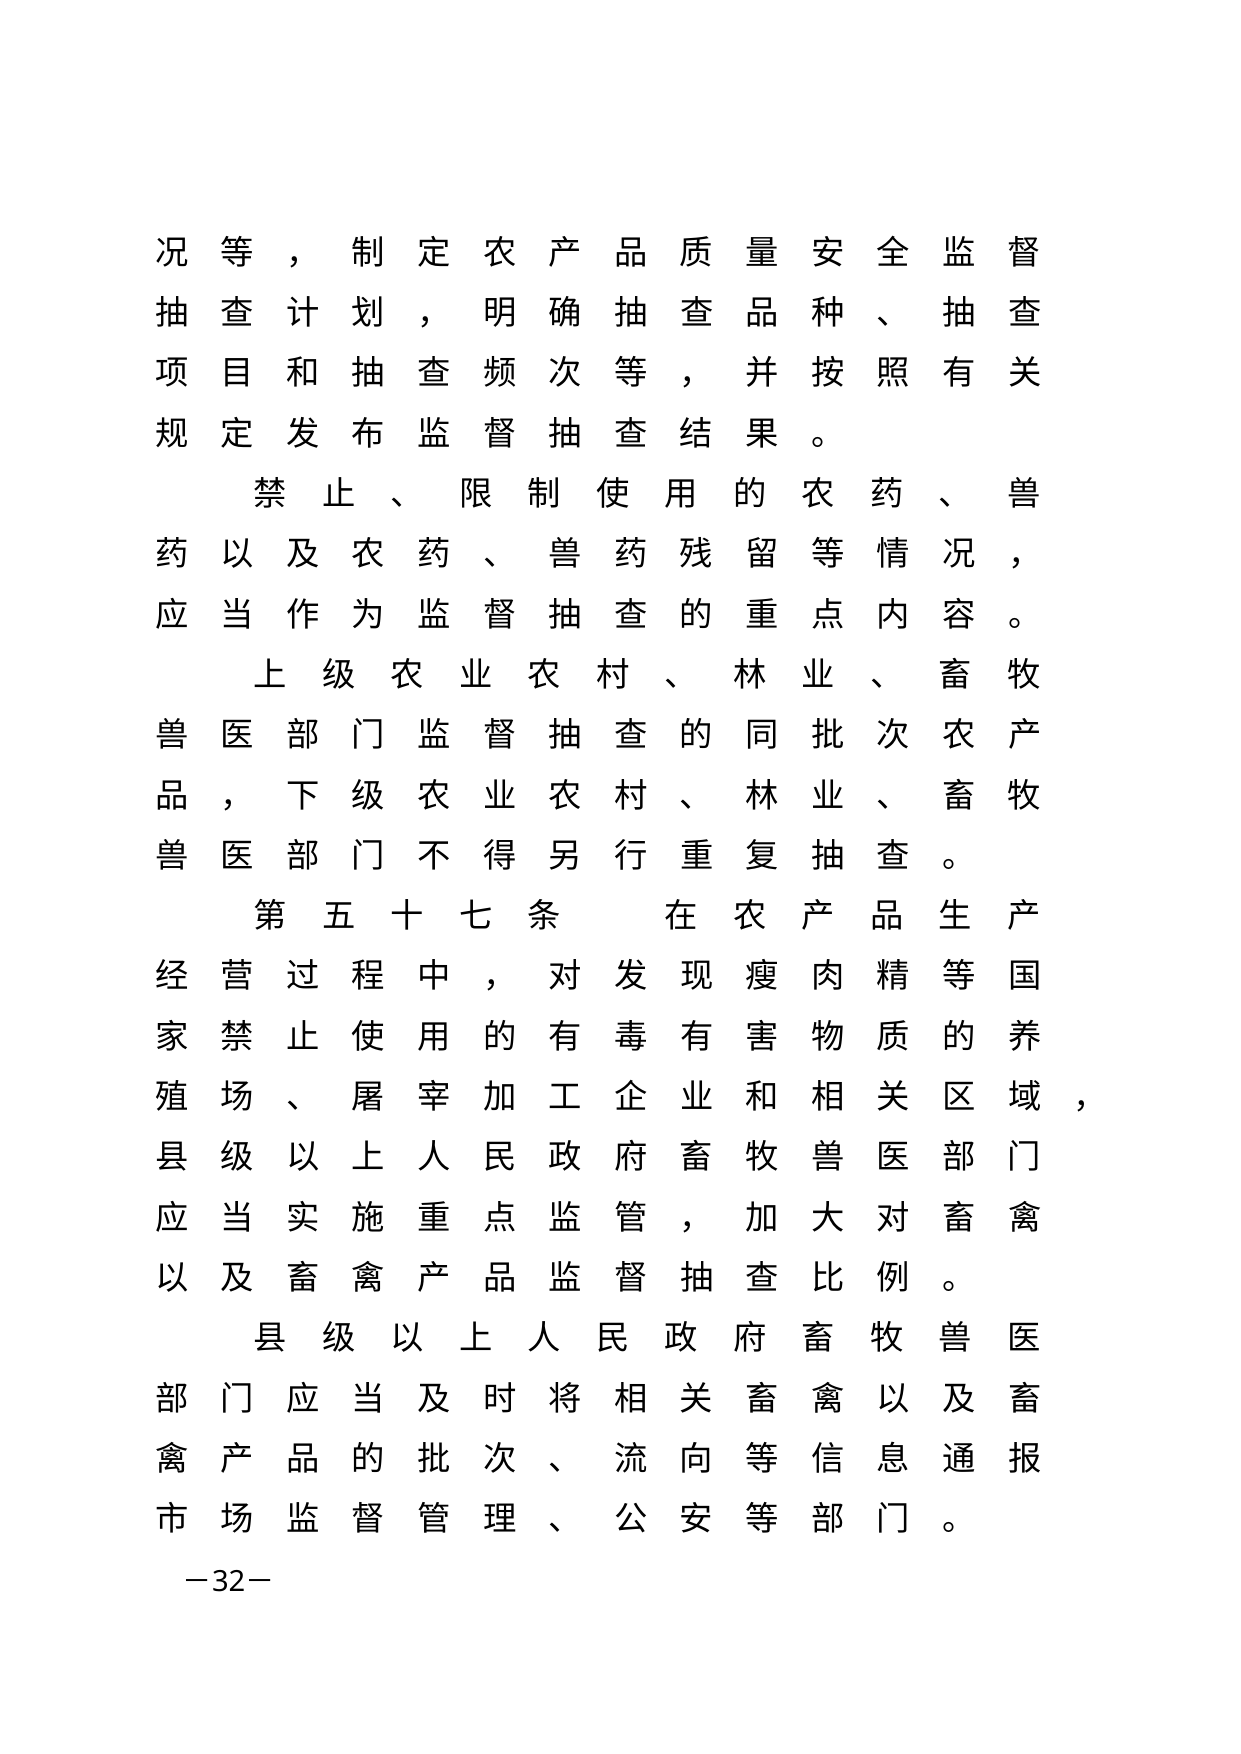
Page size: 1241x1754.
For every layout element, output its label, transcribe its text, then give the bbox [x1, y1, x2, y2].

text 县级以上人民政府畜牧兽医部门应当及时将相关畜禽以及畜禽产品的批次、流向等信息通报市场监督管理、公安等部门。 [155, 1305, 1073, 1546]
text 第五十七条 在农产品生产经营过程中，对发现瘦肉精等国家禁止使用的有毒有害物质的养殖场、屠宰加工企业和相关区域，县级以上人民政府畜牧兽医部门应当实施重点监管，加大对畜禽以及畜禽产品监督抽查比例。 [155, 883, 1073, 1305]
text 上级农业农村、林业、畜牧兽医部门监督抽查的同批次农产品，下级农业农村、林业、畜牧兽医部门不得另行重复抽查。 [155, 642, 1073, 883]
text 第五十六条 县级以上人民政府农业农村、林业、畜牧兽医部门应当根据农产品质量安全风险监测结果和农产品质量安全状况等，制定农产品质量安全监督抽查计划，明确抽查品种、抽查项目和抽查频次等，并按照有关规定发布监督抽查结果。 [155, 219, 1073, 461]
text 禁止、限制使用的农药、兽药以及农药、兽药残留等情况，应当作为监督抽查的重点内容。 [155, 461, 1073, 642]
